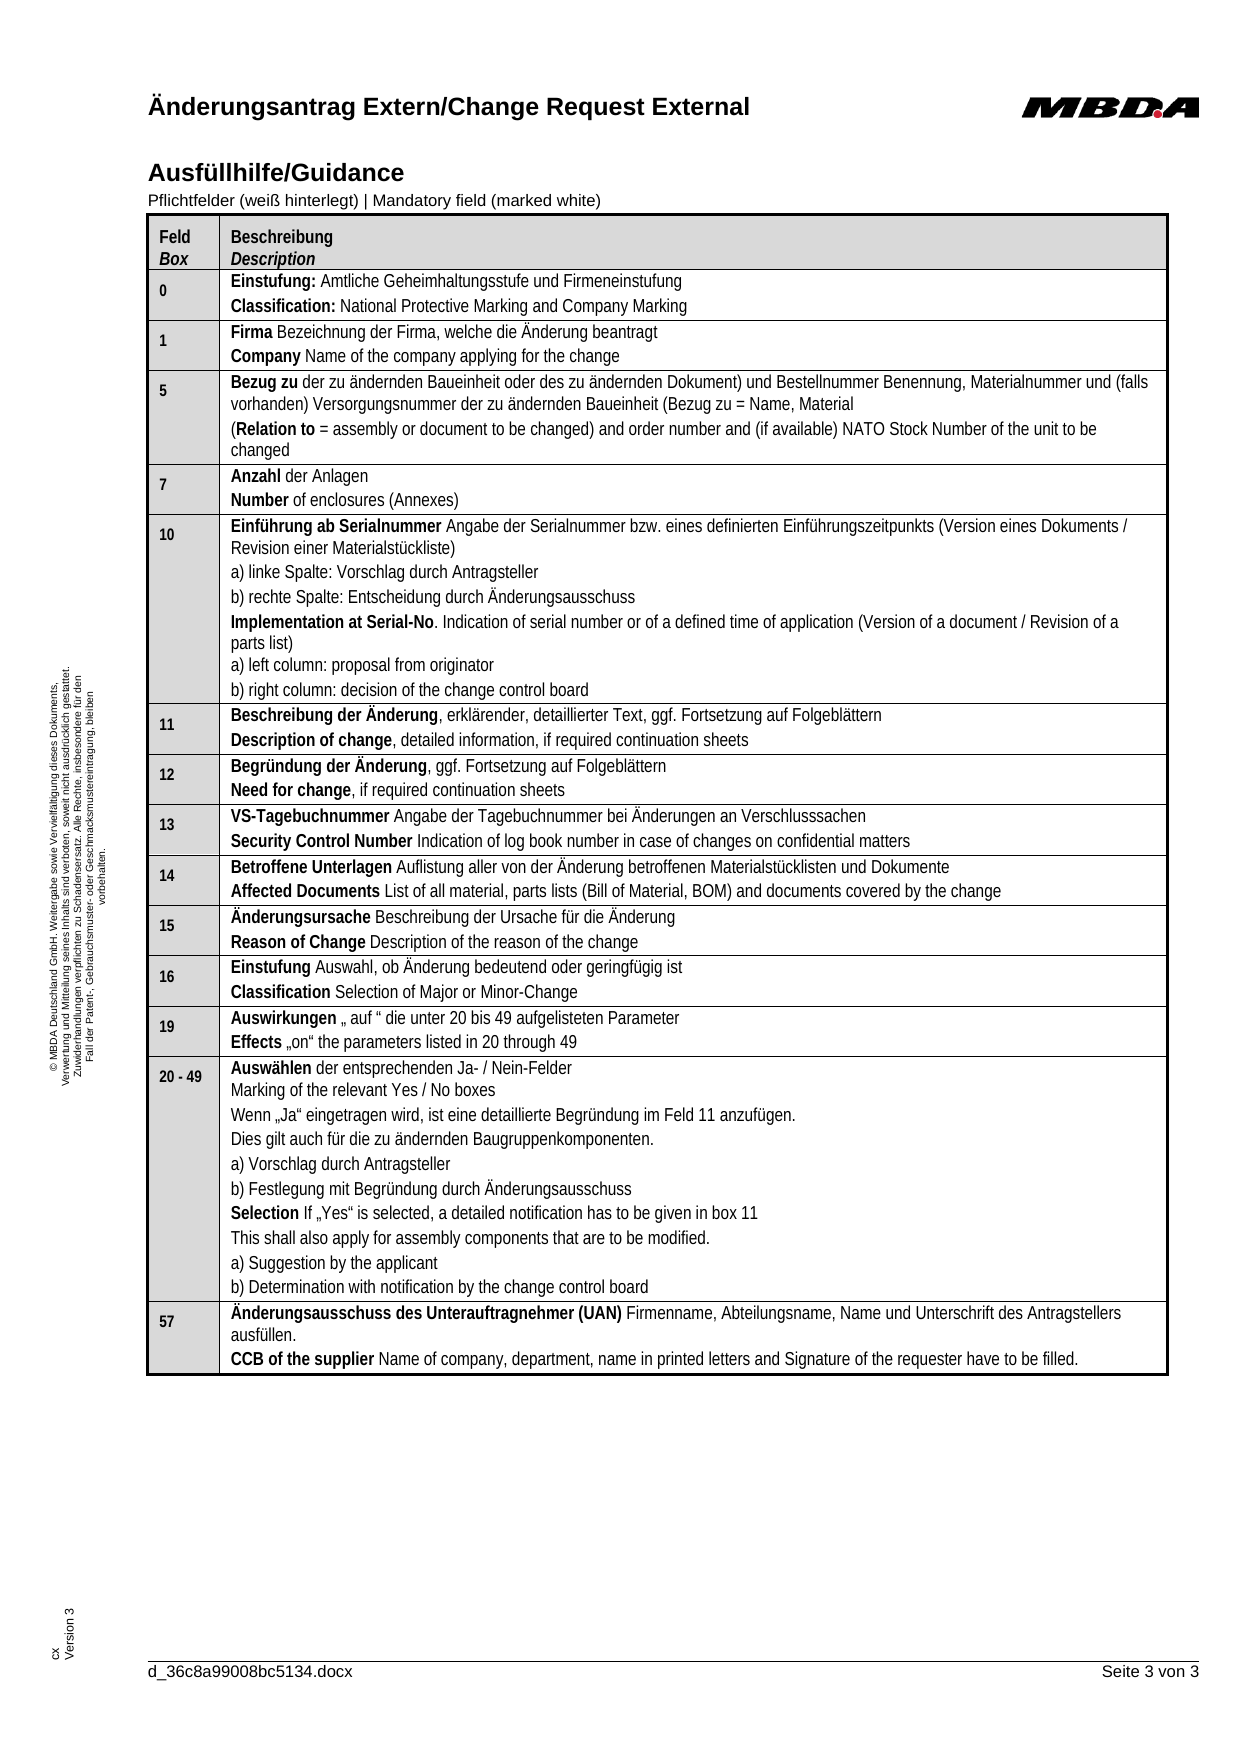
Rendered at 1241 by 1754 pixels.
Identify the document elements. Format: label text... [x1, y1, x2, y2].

table_cell 0 [149, 270, 219, 320]
table_cell 12 [149, 755, 219, 804]
table_cell 15 [149, 906, 219, 955]
table_cell Einführung ab Serialnummer Angabe der Serialnummer bzw. eines definierten Einführungszeitpunkts (Version eines Dokuments / Revision einer Materialstückliste) a) linke Spalte: Vorschlag durch Antragsteller b) rechte Spalte: Entscheidung durch Änderungsausschuss Implementation at Serial-No. Indication of serial number or of a defined time of application (Version of a document / Revision of a parts list) a) left column: proposal from originator b) right column: decision of the change control board [220, 515, 1166, 703]
table_cell 7 [149, 465, 219, 514]
table_cell 14 [149, 856, 219, 905]
table_cell VS-Tagebuchnummer Angabe der Tagebuchnummer bei Änderungen an Verschlusssachen Security Control Number Indication of log book number in case of changes on confidential matters [220, 805, 1166, 854]
text Pflichtfelder (weiß hinterlegt) | Mandatory field (marked white) [148, 191, 1199, 210]
table_cell Firma Bezeichnung der Firma, welche die Änderung beantragt Company Name of the company applying for the change [220, 321, 1166, 370]
picture [1021, 97, 1199, 118]
table_cell 19 [149, 1007, 219, 1056]
table_cell 5 [149, 371, 219, 464]
table_cell Beschreibung der Änderung, erklärender, detaillierter Text, ggf. Fortsetzung auf Folgeblättern Description of change, detailed information, if required continuation sheets [220, 704, 1166, 754]
text Ausfüllhilfe/Guidance [148, 158, 1199, 187]
table_cell Anzahl der Anlagen Number of enclosures (Annexes) [220, 465, 1166, 514]
table_cell Änderungsursache Beschreibung der Ursache für die Änderung Reason of Change Description of the reason of the change [220, 906, 1166, 955]
table_cell Auswählen der entsprechenden Ja- / Nein-Felder Marking of the relevant Yes / No boxes Wenn „Ja“ eingetragen wird, ist eine detaillierte Begründung im Feld 11 anzufügen. Dies gilt auch für die zu ändernden Baugruppenkomponenten. a) Vorschlag durch Antragsteller b) Festlegung mit Begründung durch Änderungsausschuss Selection If „Yes“ is selected, a detailed notification has to be given in box 11 This shall also apply for assembly components that are to be modified. a) Suggestion by the applicant b) Determination with notification by the change control board [220, 1057, 1166, 1301]
table_header Beschreibung Description [220, 216, 1166, 269]
table_header Feld Box [149, 216, 219, 269]
table_cell 1 [149, 321, 219, 370]
table_cell Begründung der Änderung, ggf. Fortsetzung auf Folgeblättern Need for change, if required continuation sheets [220, 755, 1166, 804]
table_cell Auswirkungen „ auf “ die unter 20 bis 49 aufgelisteten Parameter Effects „on“ the parameters listed in 20 through 49 [220, 1007, 1166, 1056]
table_cell Bezug zu der zu ändernden Baueinheit oder des zu ändernden Dokument) und Bestellnummer Benennung, Materialnummer und (falls vorhanden) Versorgungsnummer der zu ändernden Baueinheit (Bezug zu = Name, Material (Relation to = assembly or document to be changed) and order number and (if available) NATO Stock Number of the unit to be changed [220, 371, 1166, 464]
table_cell Einstufung: Amtliche Geheimhaltungsstufe und Firmeneinstufung Classification: National Protective Marking and Company Marking [220, 270, 1166, 320]
table_cell Einstufung Auswahl, ob Änderung bedeutend oder geringfügig ist Classification Selection of Major or Minor-Change [220, 956, 1166, 1006]
table_cell 11 [149, 704, 219, 754]
table_cell 57 [149, 1302, 219, 1373]
table_cell 13 [149, 805, 219, 854]
table_cell 10 [149, 515, 219, 703]
table_cell 20 - 49 [149, 1057, 219, 1301]
table_cell Änderungsausschuss des Unterauftragnehmer (UAN) Firmenname, Abteilungsname, Name und Unterschrift des Antragstellers ausfüllen. CCB of the supplier Name of company, department, name in printed letters and Signature of the requester have to be filled. [220, 1302, 1166, 1373]
table_cell 16 [149, 956, 219, 1006]
table_cell Betroffene Unterlagen Auflistung aller von der Änderung betroffenen Materialstücklisten und Dokumente Affected Documents List of all material, parts lists (Bill of Material, BOM) and documents covered by the change [220, 856, 1166, 905]
